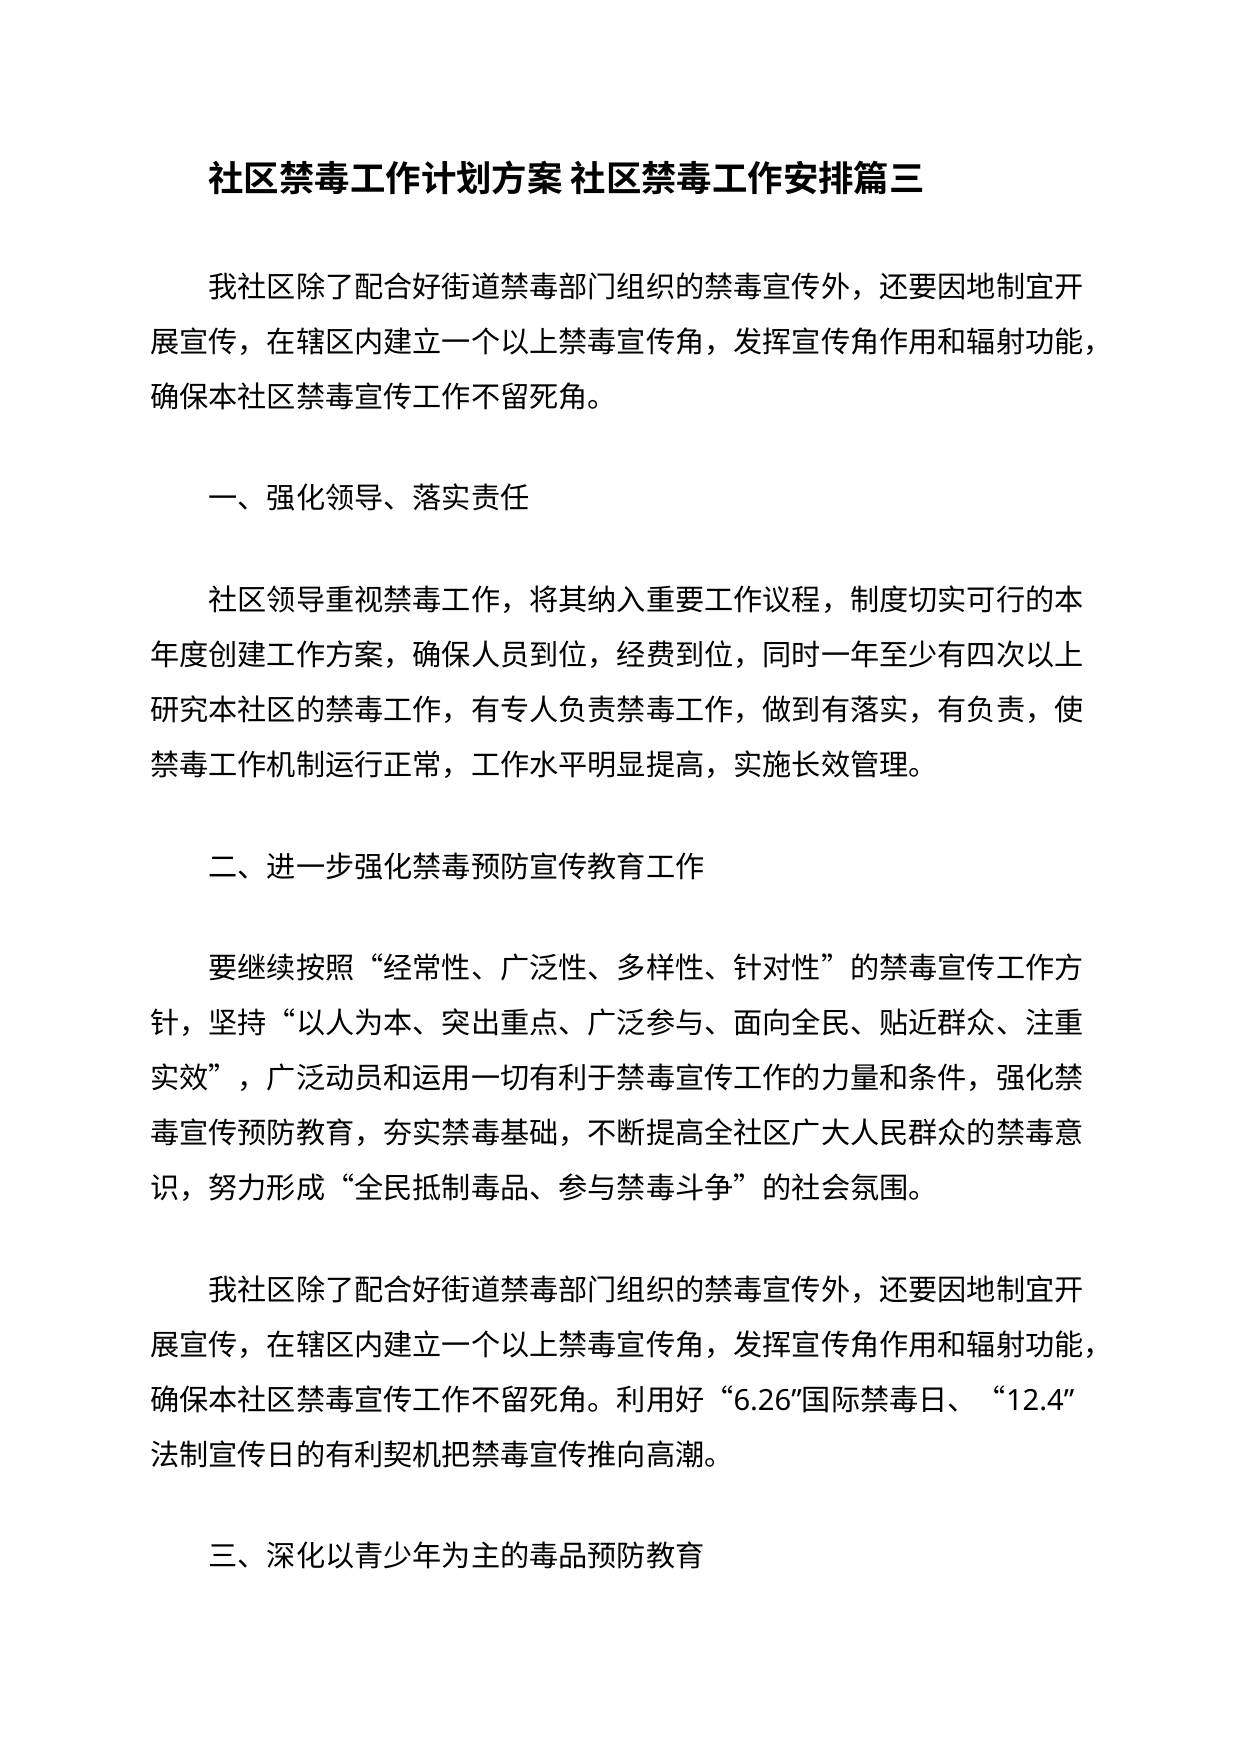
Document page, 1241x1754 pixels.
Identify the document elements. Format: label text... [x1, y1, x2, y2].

text 三、深化以青少年为主的毒品预防教育 [150, 1533, 1090, 1575]
text 社区禁毒工作计划方案 社区禁毒工作安排篇三 [150, 150, 1090, 201]
text 一、强化领导、落实责任 [150, 475, 1090, 517]
text 二、进一步强化禁毒预防宣传教育工作 [150, 843, 1090, 886]
text 我社区除了配合好街道禁毒部门组织的禁毒宣传外，还要因地制宜开展宣传，在辖区内建立一个以上禁毒宣传角，发挥宣传角作用和辐射功能，确保本社区禁毒宣传工作不留死角。利用好“6.26”国际禁毒日、“12.4”法制宣传日的有利契机把禁毒宣传推向高潮。 [150, 1266, 1090, 1473]
text 我社区除了配合好街道禁毒部门组织的禁毒宣传外，还要因地制宜开展宣传，在辖区内建立一个以上禁毒宣传角，发挥宣传角作用和辐射功能，确保本社区禁毒宣传工作不留死角。 [150, 263, 1090, 416]
text 要继续按照“经常性、广泛性、多样性、针对性”的禁毒宣传工作方针，坚持“以人为本、突出重点、广泛参与、面向全民、贴近群众、注重实效”，广泛动员和运用一切有利于禁毒宣传工作的力量和条件，强化禁毒宣传预防教育，夯实禁毒基础，不断提高全社区广大人民群众的禁毒意识，努力形成“全民抵制毒品、参与禁毒斗争”的社会氛围。 [150, 945, 1090, 1207]
text 社区领导重视禁毒工作，将其纳入重要工作议程，制度切实可行的本年度创建工作方案，确保人员到位，经费到位，同时一年至少有四次以上研究本社区的禁毒工作，有专人负责禁毒工作，做到有落实，有负责，使禁毒工作机制运行正常，工作水平明显提高，实施长效管理。 [150, 577, 1090, 784]
